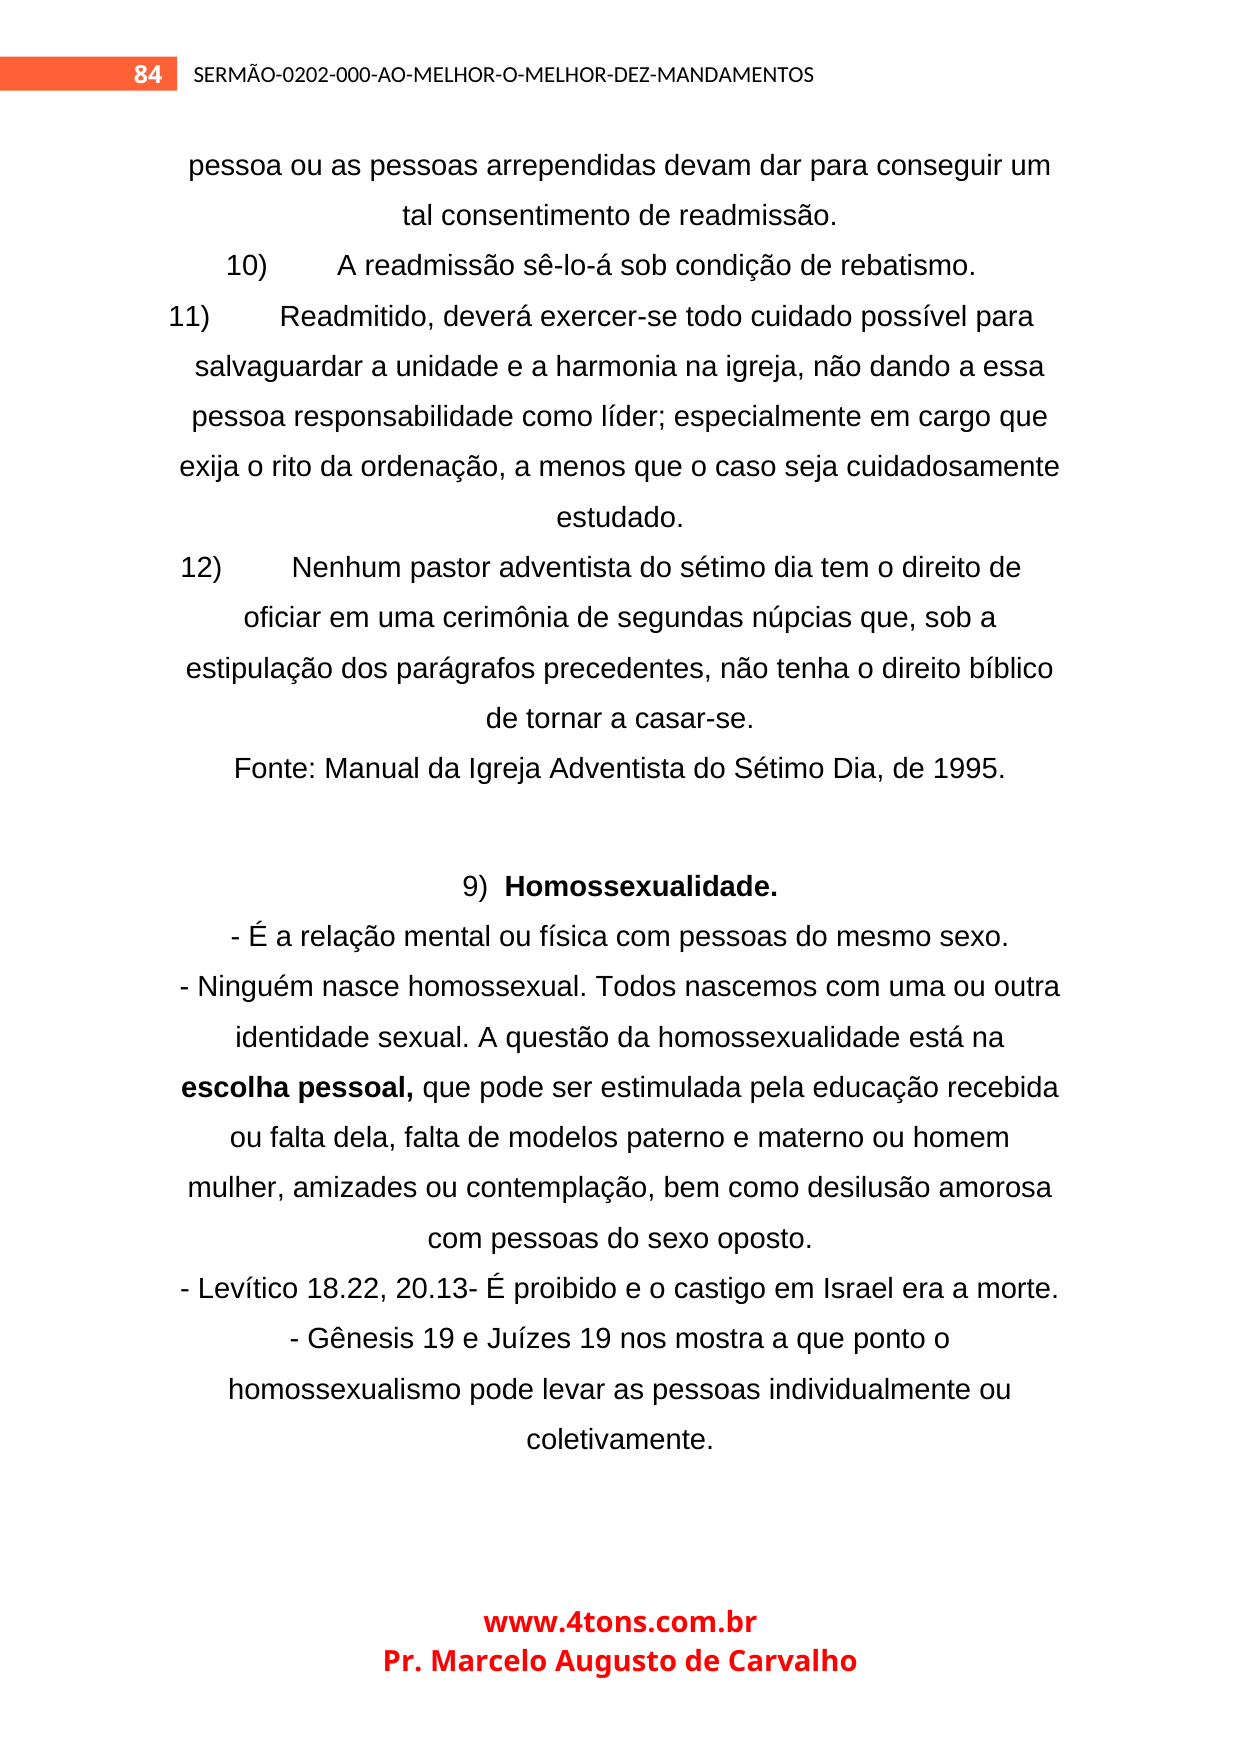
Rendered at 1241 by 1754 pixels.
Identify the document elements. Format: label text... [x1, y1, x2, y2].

list Readmitido, deverá exercer-se todo cuidado possível para salvaguardar a unidade e a harmonia na igreja, não dando a essa pessoa responsabilidade como líder; especialmente em cargo que exija o rito da ordenação, a menos que o caso seja cuidadosamente estudado. [140, 298, 1063, 533]
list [140, 148, 1063, 231]
text - Gênesis 19 e Juízes 19 nos mostra a que ponto o homossexualismo pode levar as pessoas individualmente ou coletivamente. [177, 1321, 1063, 1456]
text - Levítico 18.22, 20.13- É proibido e o castigo em Israel era a morte. [177, 1271, 1063, 1305]
text Fonte: Manual da Igreja Adventista do Sétimo Dia, de 1995. [177, 751, 1063, 785]
text 9) Homossexualidade. [177, 869, 1063, 902]
list A readmissão sê-lo-á sob condição de rebatismo. [140, 248, 1063, 282]
list Nenhum pastor adventista do sétimo dia tem o direito de oficiar em uma cerimônia de segundas núpcias que, sob a estipulação dos parágrafos precedentes, não tenha o direito bíblico de tornar a casar-se. [140, 550, 1063, 734]
text - É a relação mental ou física com pessoas do mesmo sexo. [177, 919, 1063, 952]
text - Ninguém nasce homossexual. Todos nascemos com uma ou outra identidade sexual. A questão da homossexualidade está na escolha pessoal, que pode ser estimulada pela educação recebida ou falta dela, falta de modelos paterno e materno ou homem mulher, amizades ou contemplação, bem como desilusão amorosa com pessoas do sexo oposto. [177, 969, 1063, 1254]
